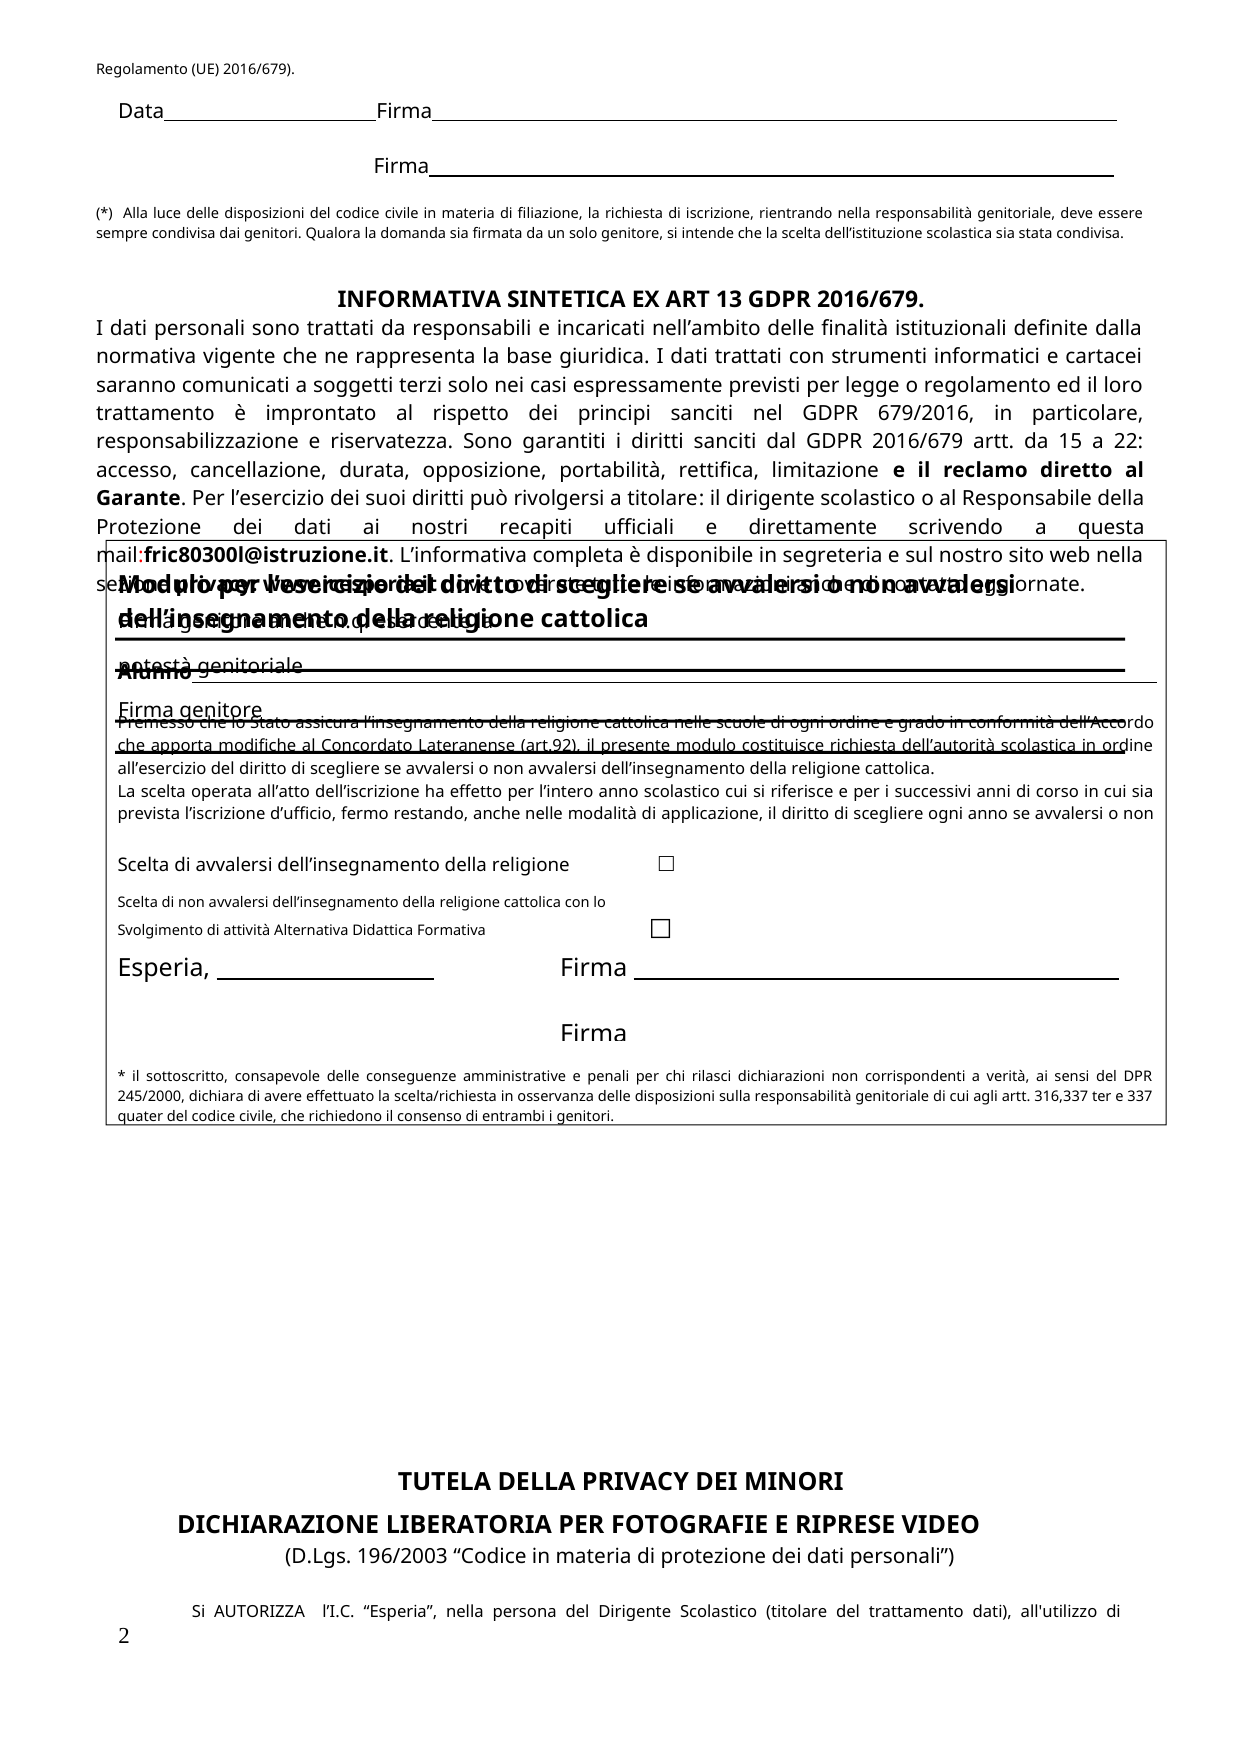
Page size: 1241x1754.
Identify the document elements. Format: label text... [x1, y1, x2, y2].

text TUTELA DELLA PRIVACY DEI MINORI [195, 1463, 1047, 1497]
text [96, 59, 1144, 79]
text Firma genitore anche n.q. esercente la [118, 607, 594, 635]
text Firma genitore [118, 695, 594, 723]
text (*) Alla luce delle disposizioni del codice civile in materia di filiazione, la richiesta di iscrizione, rientrando nella responsabilità genitoriale, deve essere sempre condivisa dai genitori. Qualora la domanda sia firmata da un solo genitore, si intende che la scelta dell’istituzione scolastica sia stata condivisa. [96, 203, 1144, 243]
text DICHIARAZIONE LIBERATORIA PER FOTOGRAFIE E RIPRESE VIDEO [111, 1507, 1047, 1541]
subtitle INFORMATIVA SINTETICA EX ART 13 GDPR 2016/679. [118, 284, 1144, 313]
text (D.Lgs. 196/2003 “Codice in materia di protezione dei dati personali”) [96, 1541, 1144, 1570]
text I dati personali sono trattati da responsabili e incaricati nell’ambito delle finalità istituzionali definite dalla normativa vigente che ne rappresenta la base giuridica. I dati trattati con strumenti informatici e cartacei saranno comunicati a soggetti terzi solo nei casi espressamente previsti per legge o regolamento ed il loro trattamento è improntato al rispetto dei principi sanciti nel GDPR 679/2016, in particolare, responsabilizzazione e riservatezza. Sono garantiti i diritti sanciti dal GDPR 2016/679 artt. da 15 a 22: accesso, cancellazione, durata, opposizione, portabilità, rettifica, limitazione e il reclamo diretto al Garante. Per l’esercizio dei suoi diritti può rivolgersi a titolare: il dirigente scolastico o al Responsabile della Protezione dei dati ai nostri recapiti ufficiali e direttamente scrivendo a questa mail:fric80300l@istruzione.it. L’informativa completa è disponibile in segreteria e sul nostro sito web nella sezione privacy: www.icesperia.it dove troverete tutte le informazioni anche di contatto aggiornate. [96, 313, 1144, 597]
subtitle Data Firma [118, 96, 1144, 124]
text Firma [373, 151, 1144, 179]
text potestà genitoriale [118, 651, 594, 668]
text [118, 1600, 1122, 1623]
